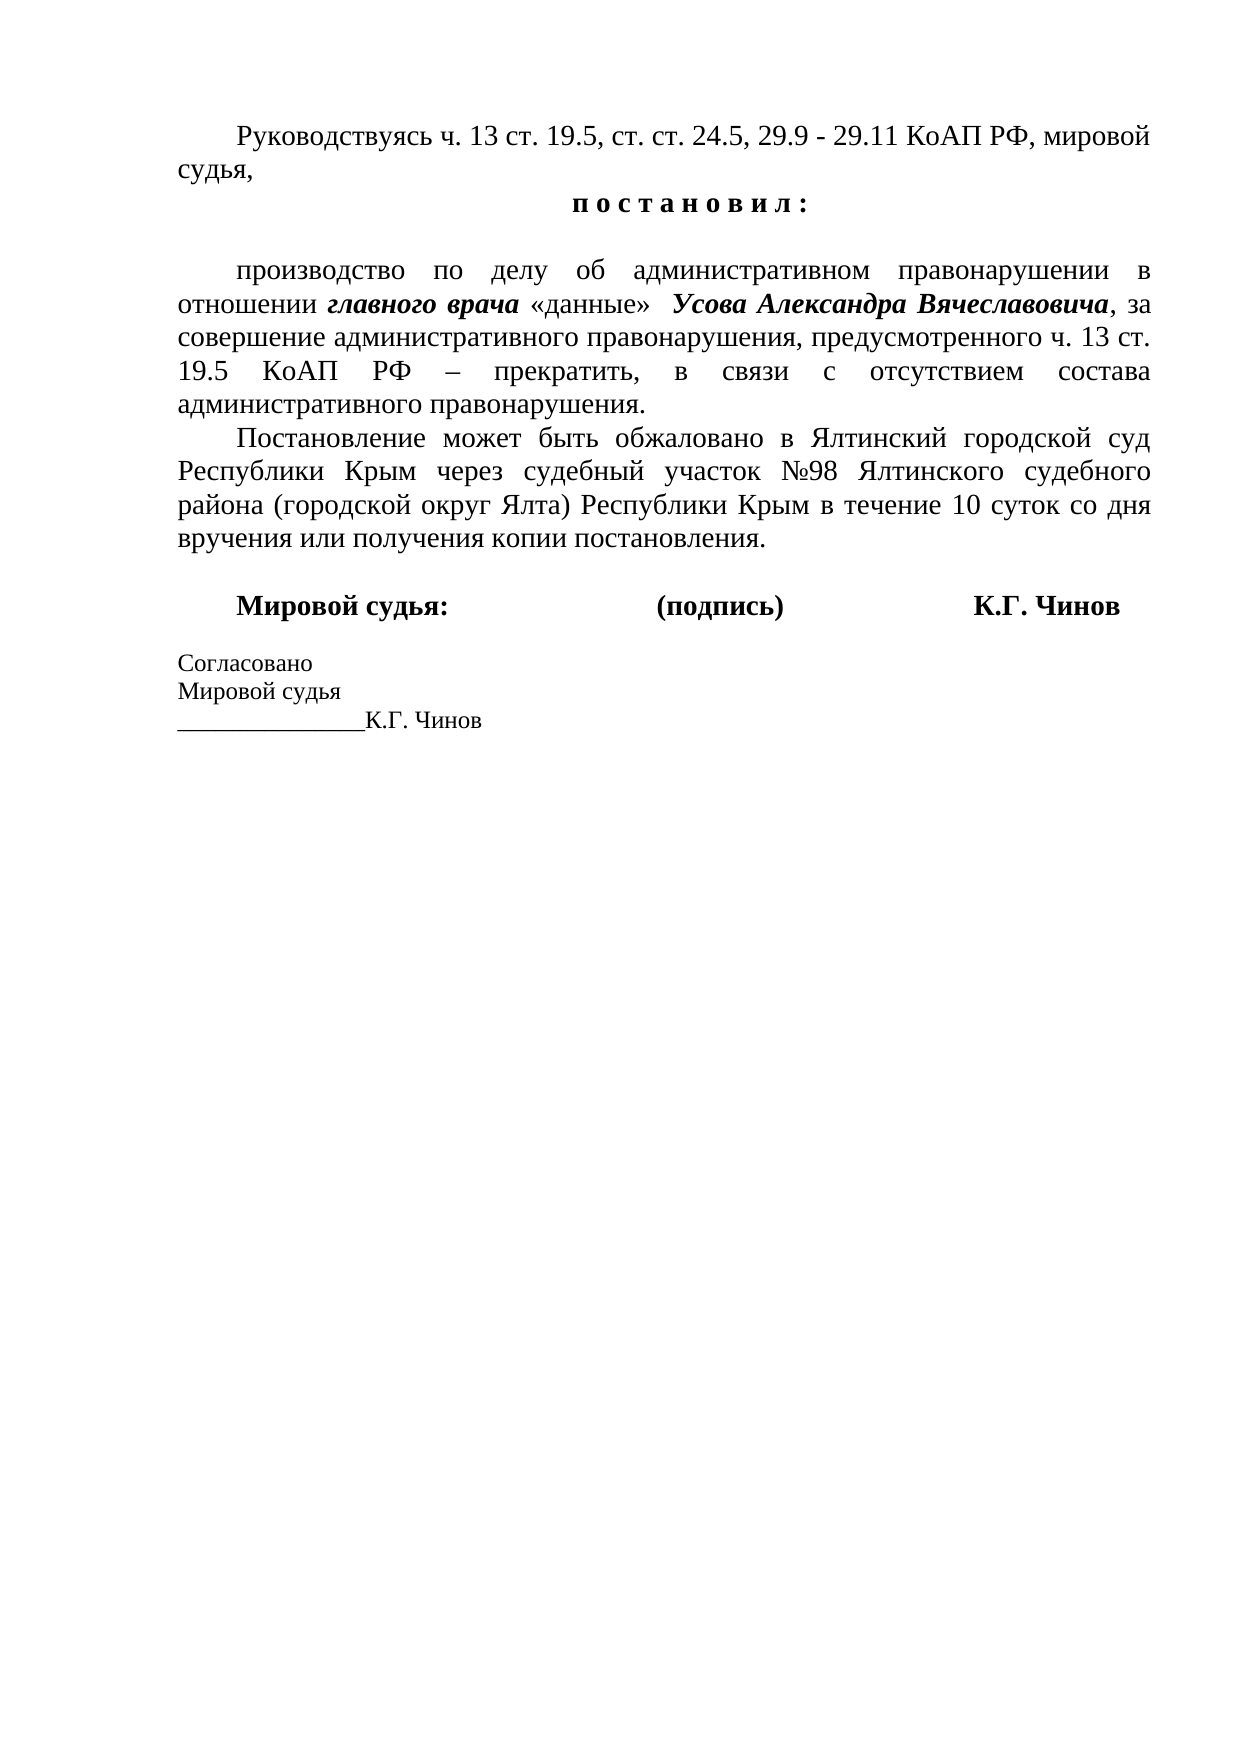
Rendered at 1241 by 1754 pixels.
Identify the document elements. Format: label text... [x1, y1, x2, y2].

text п о с т а н о в и л : [177, 185, 1152, 219]
text производство по делу об административном правонарушении в отношении главного врача «данные» Усова Александра Вячеславовича, за совершение административного правонарушения, предусмотренного ч. 13 ст. 19.5 КоАП РФ – прекратить, в связи с отсутствием состава административного правонарушения. [177, 252, 1152, 420]
text Мировой судья [177, 676, 1152, 705]
text Мировой судья: (подпись) К.Г. Чинов [236, 588, 1152, 621]
text Согласовано [177, 648, 1152, 676]
text Постановление может быть обжаловано в Ялтинский городской суд Республики Крым через судебный участок №98 Ялтинского судебного района (городской округ Ялта) Республики Крым в течение 10 суток со дня вручения или получения копии постановления. [177, 420, 1152, 554]
text _______________К.Г. Чинов [177, 705, 1152, 734]
text Руководствуясь ч. 13 ст. 19.5, ст. ст. 24.5, 29.9 - 29.11 КоАП РФ, мировой судья, [177, 118, 1152, 185]
